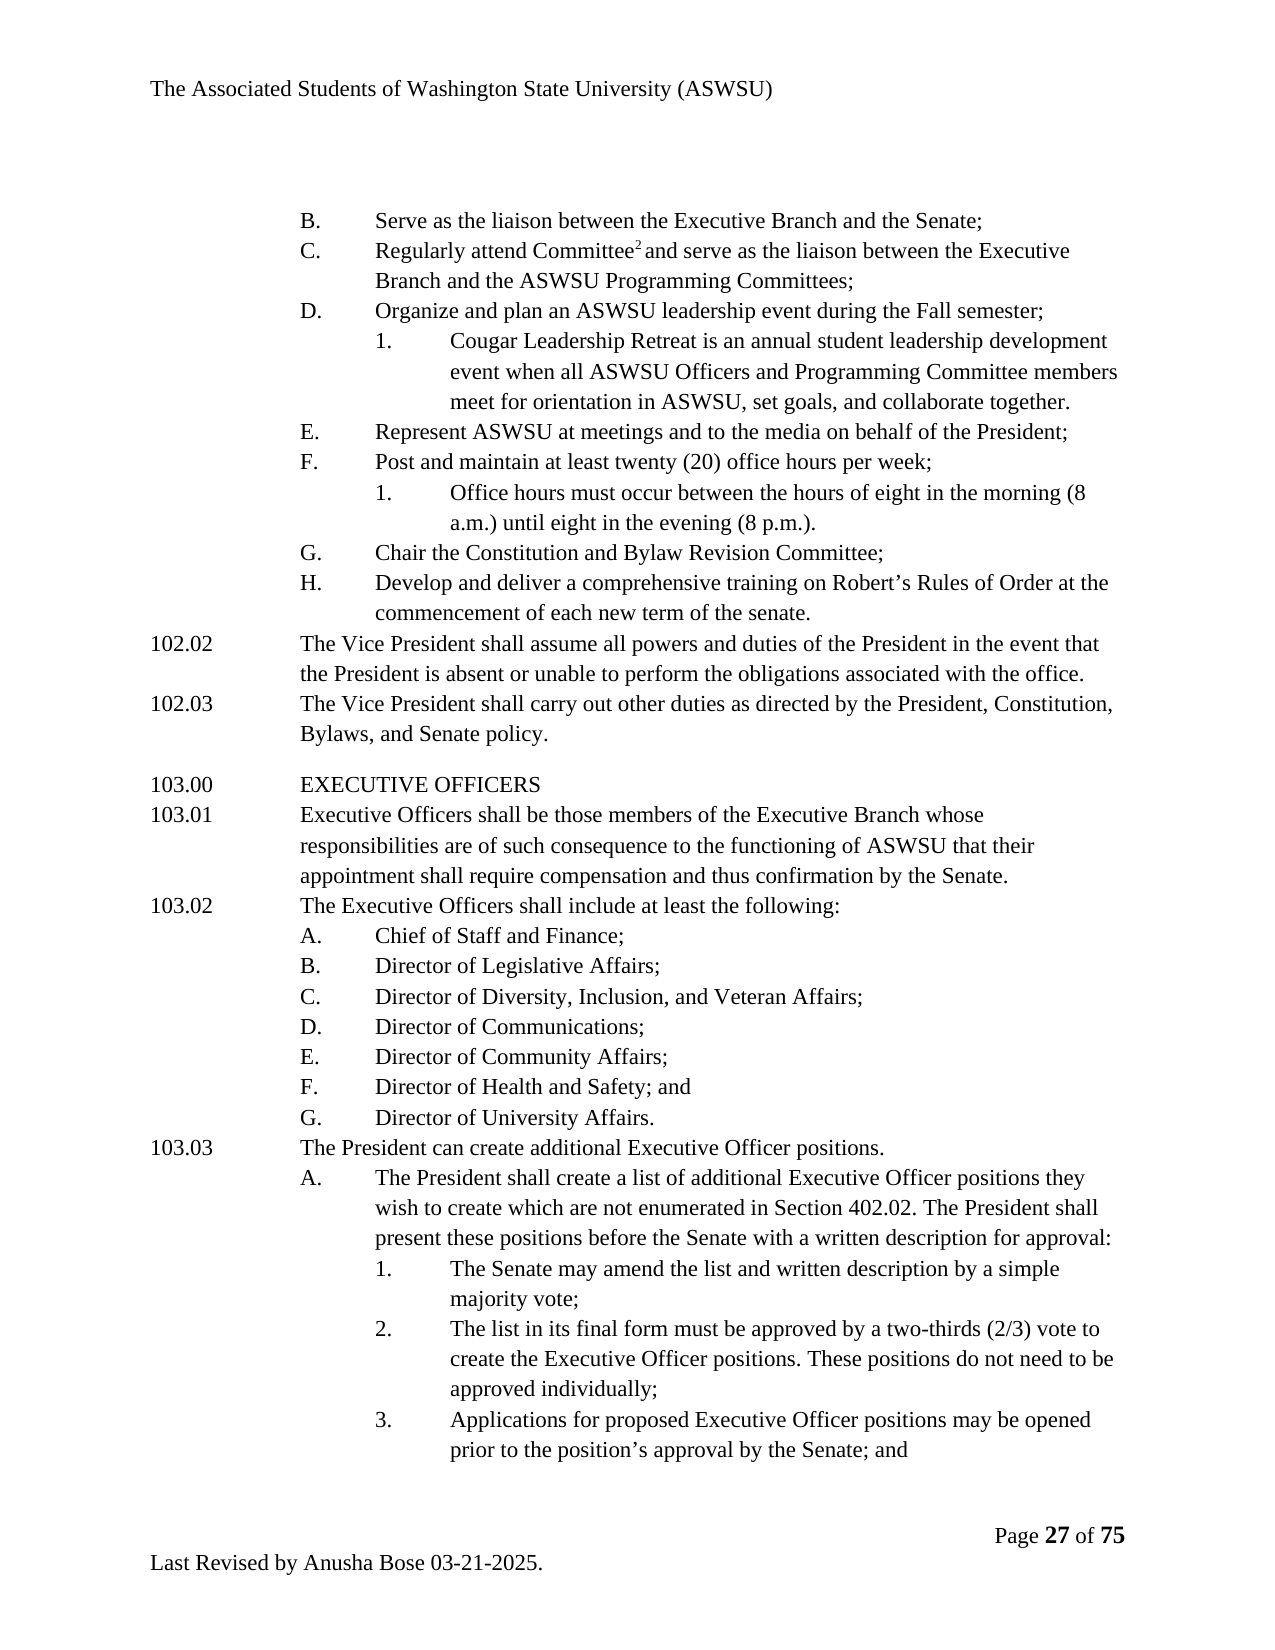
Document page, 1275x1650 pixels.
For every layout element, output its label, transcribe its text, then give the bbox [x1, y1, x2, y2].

subtitle Organize and plan an ASWSU leadership event during the Fall semester; [300, 297, 1125, 324]
subtitle The President shall create a list of additional Executive Officer positions they wish to create which are not enumerated in Section 402.02. The President shall present these positions before the Senate with a written description for approval: [300, 1164, 1125, 1251]
subtitle Chief of Staff and Finance; [300, 922, 1125, 949]
subtitle The President can create additional Executive Officer positions. [150, 1134, 1125, 1160]
subtitle Develop and deliver a comprehensive training on Robert’s Rules of Order at the commencement of each new term of the senate. [300, 569, 1125, 626]
subtitle The list in its final form must be approved by a two-thirds (2/3) vote to create the Executive Officer positions. These positions do not need to be approved individually; [375, 1315, 1125, 1402]
subtitle The Executive Officers shall include at least the following: [150, 892, 1125, 918]
subtitle Chair the Constitution and Bylaw Revision Committee; [300, 539, 1125, 565]
subtitle Serve as the liaison between the Executive Branch and the Senate; [300, 207, 1125, 233]
subtitle Director of Health and Safety; and [300, 1073, 1125, 1100]
subtitle Director of University Affairs. [300, 1104, 1125, 1130]
subtitle Represent ASWSU at meetings and to the media on behalf of the President; [300, 418, 1125, 444]
subtitle The Senate may amend the list and written description by a simple majority vote; [375, 1255, 1125, 1311]
subtitle Director of Legislative Affairs; [300, 953, 1125, 979]
subtitle Post and maintain at least twenty (20) office hours per week; [300, 448, 1125, 475]
subtitle Director of Communications; [300, 1013, 1125, 1039]
title EXECUTIVE OFFICERS [150, 771, 1125, 798]
subtitle Regularly attend Committee2 and serve as the liaison between the Executive Branch and the ASWSU Programming Committees; [300, 237, 1125, 293]
subtitle Director of Diversity, Inclusion, and Veteran Affairs; [300, 983, 1125, 1009]
subtitle The Vice President shall assume all powers and duties of the President in the event that the President is absent or unable to perform the obligations associated with the office. [150, 630, 1125, 686]
subtitle Applications for proposed Executive Officer positions may be opened prior to the position’s approval by the Senate; and [375, 1406, 1125, 1462]
subtitle Executive Officers shall be those members of the Executive Branch whose responsibilities are of such consequence to the functioning of ASWSU that their appointment shall require compensation and thus confirmation by the Senate. [150, 802, 1125, 888]
subtitle Director of Community Affairs; [300, 1043, 1125, 1069]
subtitle Cougar Leadership Retreat is an annual student leadership development event when all ASWSU Officers and Programming Committee members meet for orientation in ASWSU, set goals, and collaborate together. [375, 328, 1125, 414]
subtitle Office hours must occur between the hours of eight in the morning (8 a.m.) until eight in the evening (8 p.m.). [375, 479, 1125, 535]
subtitle The Vice President shall carry out other duties as directed by the President, Constitution, Bylaws, and Senate policy. [150, 690, 1125, 747]
